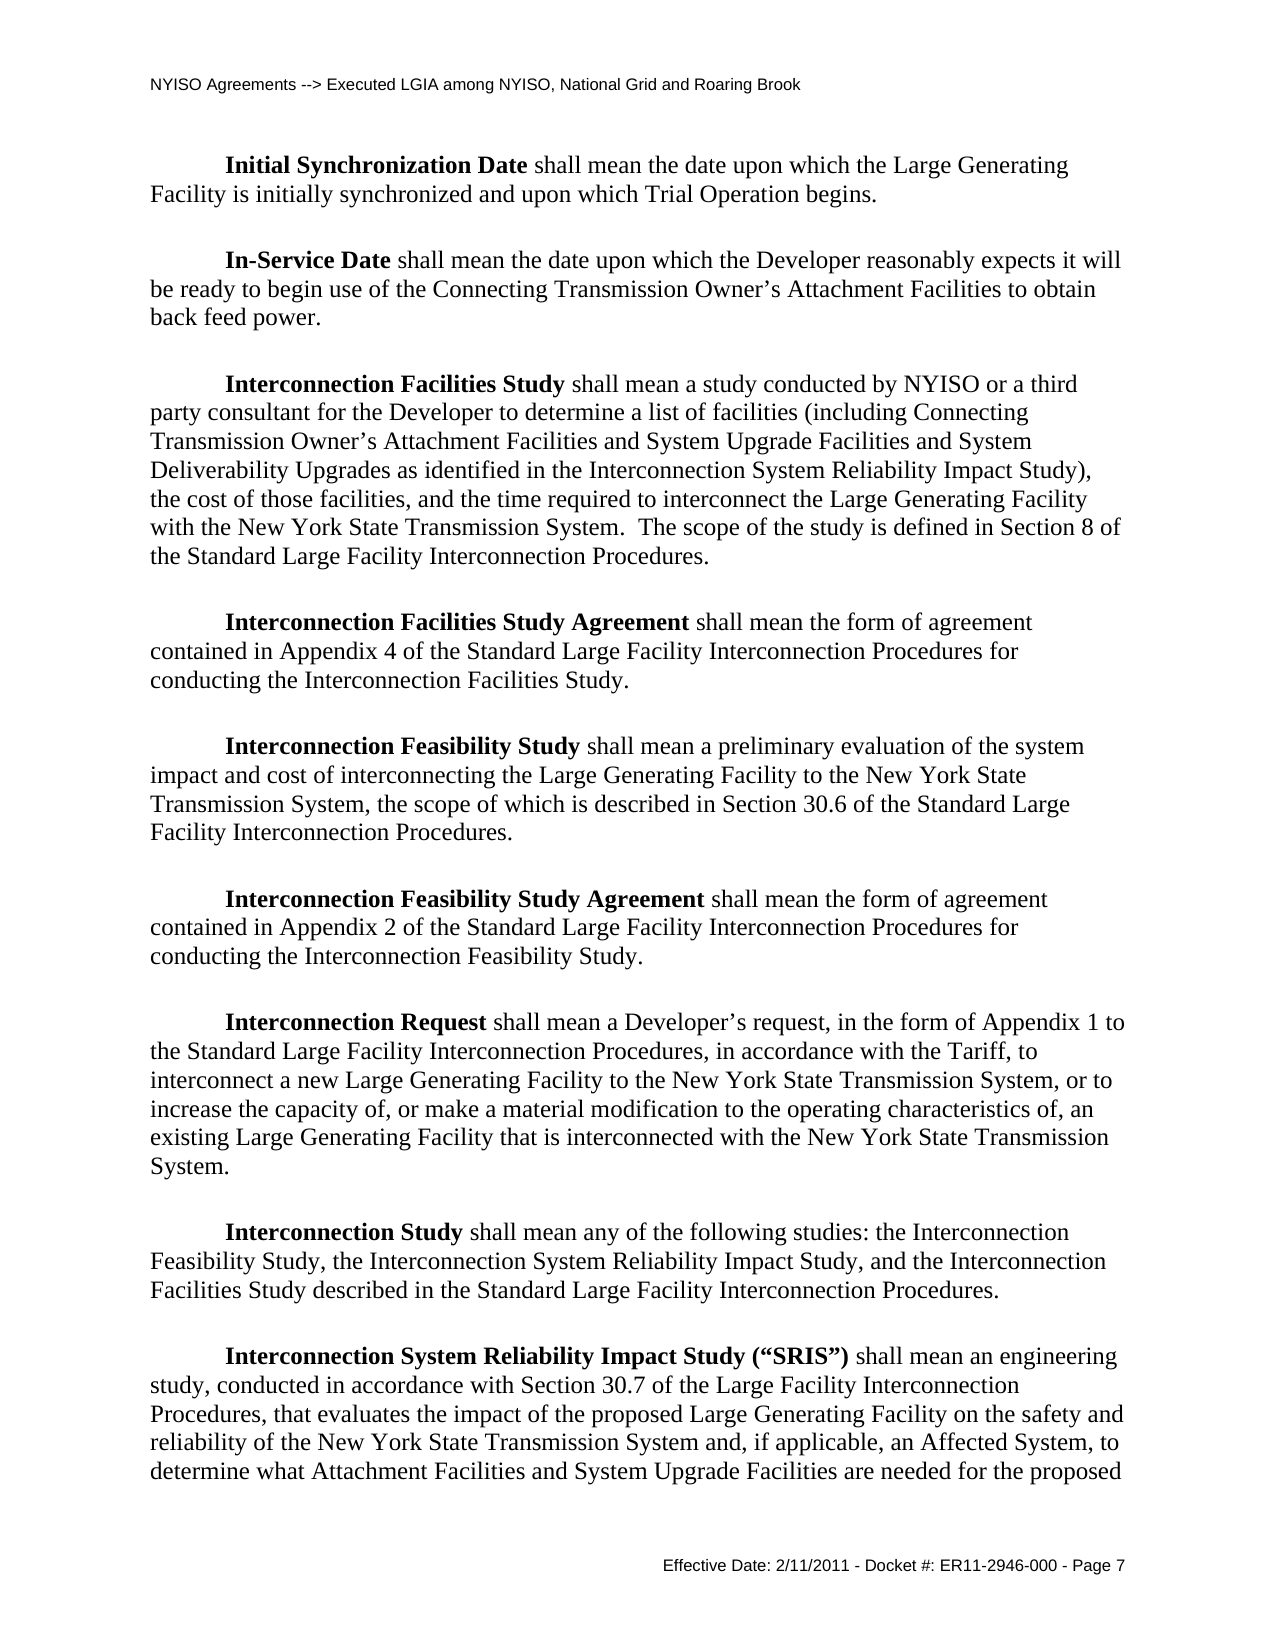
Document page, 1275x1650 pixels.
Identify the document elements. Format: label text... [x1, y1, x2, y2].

text Interconnection Facilities Study Agreement shall mean the form of agreement contained in Appendix 4 of the Standard Large Facility Interconnection Procedures for conducting the Interconnection Facilities Study. [150, 607, 1125, 694]
text In-Service Date shall mean the date upon which the Developer reasonably expects it will be ready to begin use of the Connecting Transmission Owner’s Attachment Facilities to obtain back feed power. [150, 245, 1125, 331]
text Interconnection Feasibility Study Agreement shall mean the form of agreement contained in Appendix 2 of the Standard Large Facility Interconnection Procedures for conducting the Interconnection Feasibility Study. [150, 884, 1125, 970]
text Interconnection Study shall mean any of the following studies: the Interconnection Feasibility Study, the Interconnection System Reliability Impact Study, and the Interconnection Facilities Study described in the Standard Large Facility Interconnection Procedures. [150, 1217, 1125, 1304]
text Initial Synchronization Date shall mean the date upon which the Large Generating Facility is initially synchronized and upon which Trial Operation begins. [150, 150, 1125, 207]
text Interconnection Request shall mean a Developer’s request, in the form of Appendix 1 to the Standard Large Facility Interconnection Procedures, in accordance with the Tariff, to interconnect a new Large Generating Facility to the New York State Transmission System, or to increase the capacity of, or make a material modification to the operating characteristics of, an existing Large Generating Facility that is interconnected with the New York State Transmission System. [150, 1007, 1125, 1180]
text Interconnection Feasibility Study shall mean a preliminary evaluation of the system impact and cost of interconnecting the Large Generating Facility to the New York State Transmission System, the scope of which is described in Section 30.6 of the Standard Large Facility Interconnection Procedures. [150, 731, 1125, 846]
text Interconnection Facilities Study shall mean a study conducted by NYISO or a third party consultant for the Developer to determine a list of facilities (including Connecting Transmission Owner’s Attachment Facilities and System Upgrade Facilities and System Deliverability Upgrades as identified in the Interconnection System Reliability Impact Study), the cost of those facilities, and the time required to interconnect the Large Generating Facility with the New York State Transmission System. The scope of the study is defined in Section 8 of the Standard Large Facility Interconnection Procedures. [150, 369, 1125, 570]
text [150, 1341, 1125, 1485]
